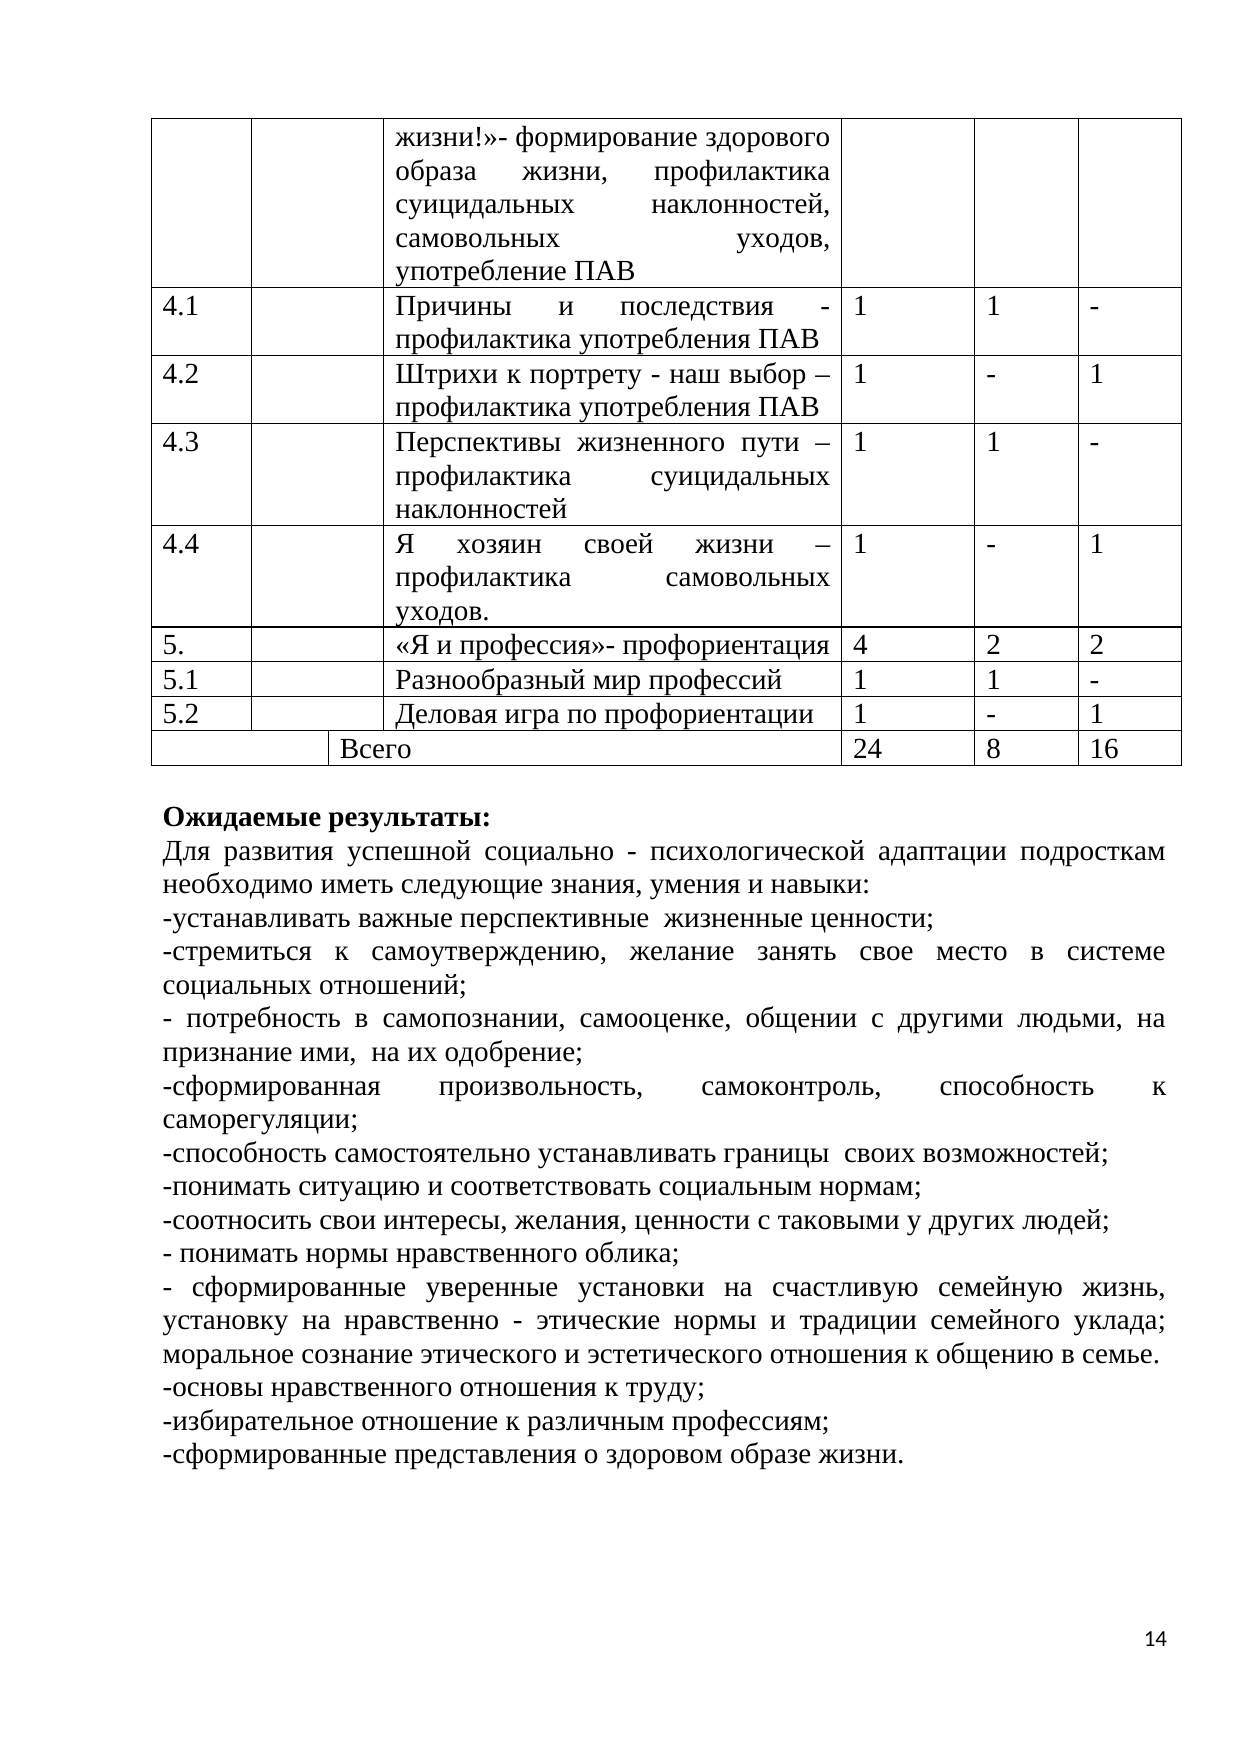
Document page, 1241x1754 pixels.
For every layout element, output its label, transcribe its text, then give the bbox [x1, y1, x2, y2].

text - сформированные уверенные установки на счастливую семейную жизнь, установку на нравственно - этические нормы и традиции семейного уклада; моральное сознание этического и эстетического отношения к общению в семье. [162, 1269, 1167, 1369]
table_cell 5.1 [152, 662, 251, 696]
table_cell 1 [975, 662, 1078, 696]
table_cell [252, 628, 383, 661]
table_cell - [1079, 662, 1181, 696]
table_cell - [975, 356, 1078, 423]
table_cell - [1079, 424, 1181, 525]
table_cell 16 [1079, 731, 1181, 765]
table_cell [384, 119, 841, 287]
table_cell 5. [152, 628, 251, 661]
text - потребность в самопознании, самооценке, общении с другими людьми, на признание ими, на их одобрение; [162, 1001, 1167, 1068]
table_cell 1 [1079, 356, 1181, 423]
table_cell Деловая игра по профориентации [384, 697, 841, 730]
table_cell 1 [1079, 697, 1181, 730]
table_cell 1 [975, 119, 1078, 287]
table_cell 1 [975, 424, 1078, 525]
text -избирательное отношение к различным профессиям; [162, 1403, 1167, 1437]
table_cell [252, 424, 383, 525]
table_cell 4.1 [152, 288, 251, 355]
table_cell 1 [1079, 119, 1181, 287]
table_cell [152, 731, 328, 765]
table_cell [252, 119, 383, 287]
table_cell [252, 288, 383, 355]
table_cell 24 [842, 731, 974, 765]
table_cell «Я и профессия»- профориентация [384, 628, 841, 661]
table_cell - [975, 526, 1078, 626]
table_cell 2 [1079, 628, 1181, 661]
table_cell - [975, 697, 1078, 730]
table_cell Причины и последствия - профилактика употребления ПАВ [384, 288, 841, 355]
text -соотносить свои интересы, желания, ценности с таковыми у других людей; [162, 1202, 1167, 1235]
table_cell Перспективы жизненного пути – профилактика суицидальных наклонностей [384, 424, 841, 525]
table_cell 1 [842, 424, 974, 525]
table_cell [252, 697, 383, 730]
text - понимать нормы нравственного облика; [162, 1235, 1167, 1269]
text -сформированные представления о здоровом образе жизни. [162, 1437, 1167, 1470]
table_cell - [1079, 288, 1181, 355]
table_cell [252, 526, 383, 626]
text -способность самостоятельно устанавливать границы своих возможностей; [162, 1135, 1167, 1168]
table_cell 4 [842, 628, 974, 661]
text -сформированная произвольность, самоконтроль, способность к саморегуляции; [162, 1068, 1167, 1135]
text -понимать ситуацию и соответствовать социальным нормам; [162, 1168, 1167, 1202]
table_cell 5.2 [152, 697, 251, 730]
text -стремиться к самоутверждению, желание занять свое место в системе социальных отношений; [162, 933, 1167, 1001]
text Ожидаемые результаты: [162, 799, 1167, 833]
table_cell 4.3 [152, 424, 251, 525]
table_cell Разнообразный мир профессий [384, 662, 841, 696]
table_cell 4.2 [152, 356, 251, 423]
table_cell Всего [329, 731, 841, 765]
text -основы нравственного отношения к труду; [162, 1369, 1167, 1403]
table_cell 4. [152, 119, 251, 287]
table_cell Я хозяин своей жизни – профилактика самовольных уходов. [384, 526, 841, 626]
table_cell 1 [842, 697, 974, 730]
table_cell [252, 356, 383, 423]
table_cell Штрихи к портрету - наш выбор – профилактика употребления ПАВ [384, 356, 841, 423]
table_cell 1 [842, 526, 974, 626]
text Для развития успешной социально - психологической адаптации подросткам необходимо иметь следующие знания, умения и навыки: [162, 833, 1167, 900]
table_cell [252, 662, 383, 696]
table_cell 1 [975, 288, 1078, 355]
table_cell 1 [842, 356, 974, 423]
table_cell 1 [842, 288, 974, 355]
table_cell 1 [1079, 526, 1181, 626]
table_cell 1 [842, 662, 974, 696]
table_cell 2 [975, 628, 1078, 661]
table_cell 4.4 [152, 526, 251, 626]
text -устанавливать важные перспективные жизненные ценности; [162, 900, 1167, 933]
table_cell 2 [842, 119, 974, 287]
table_cell 8 [975, 731, 1078, 765]
